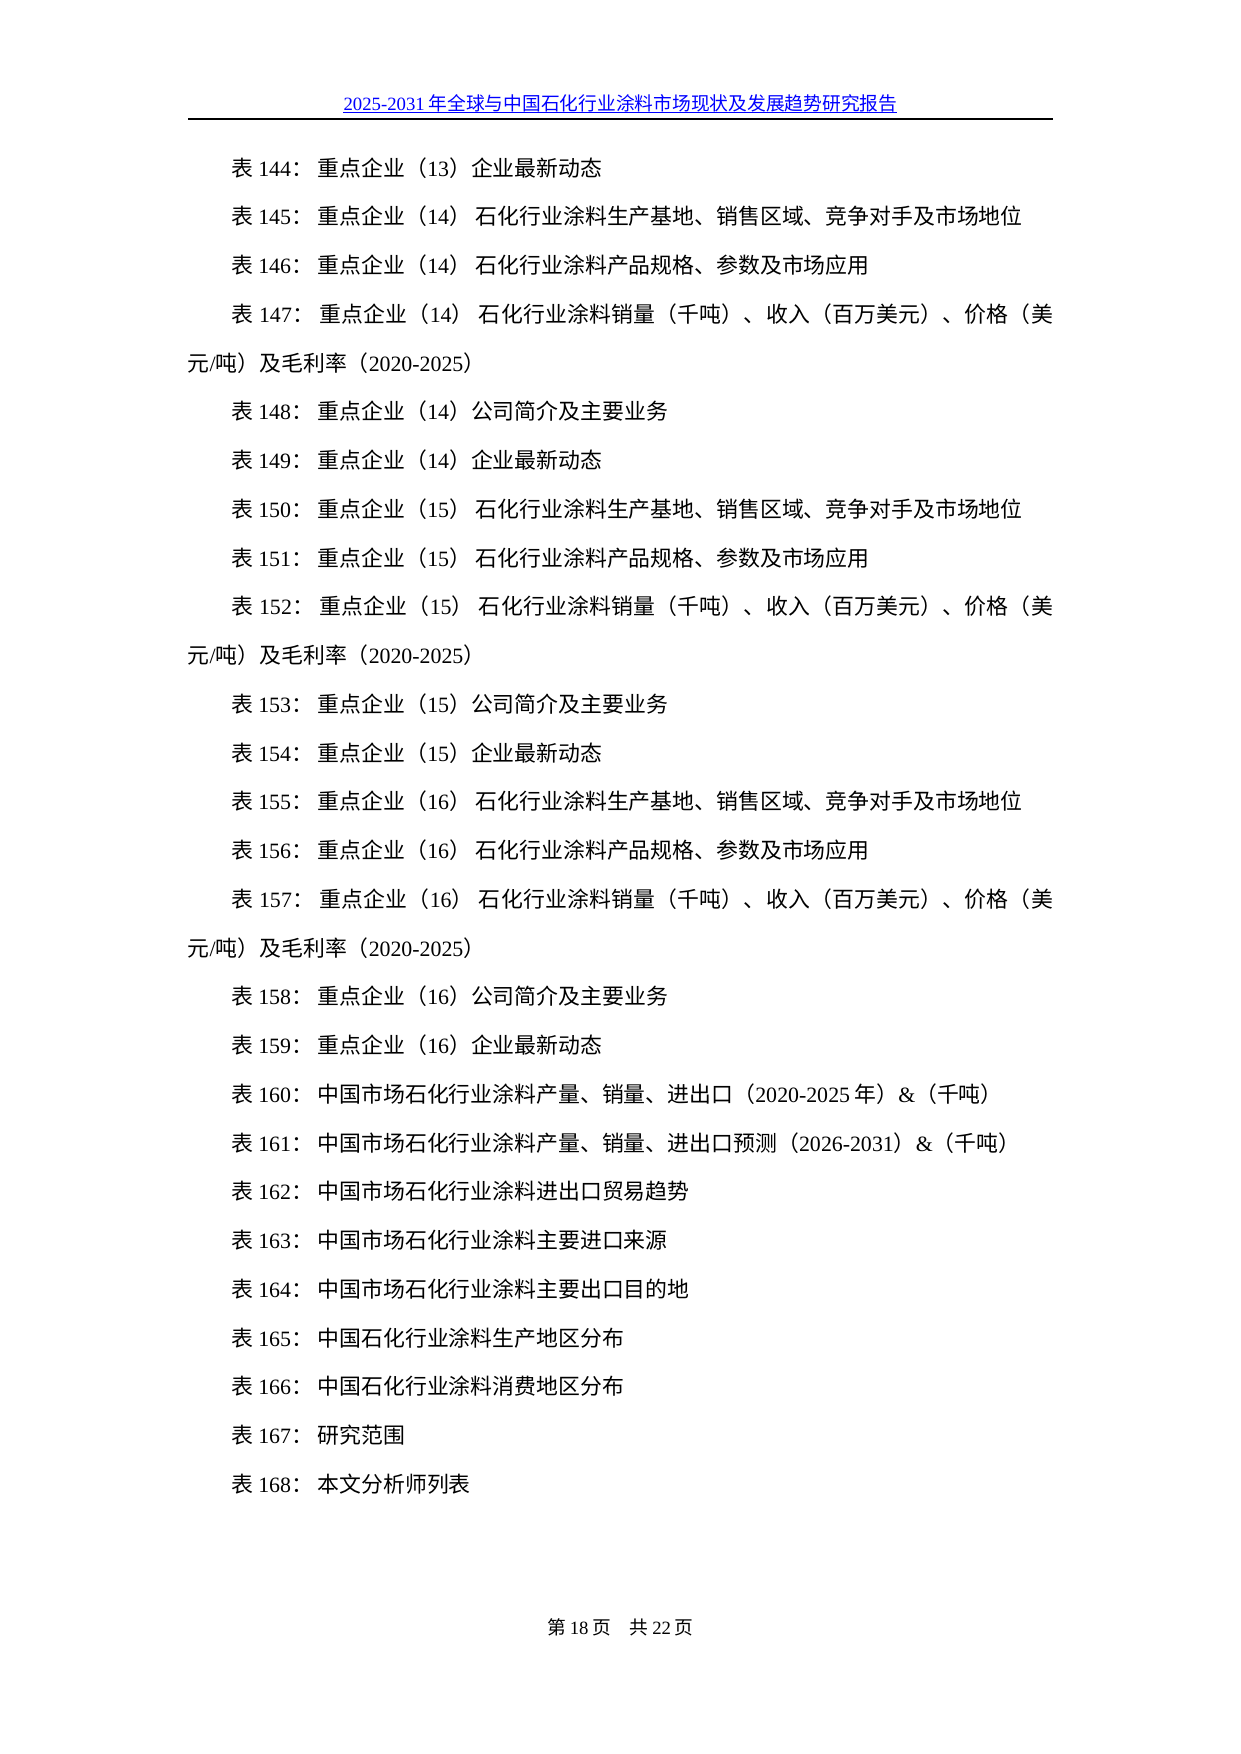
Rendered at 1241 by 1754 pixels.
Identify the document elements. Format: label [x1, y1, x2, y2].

text [187, 150, 1053, 1499]
